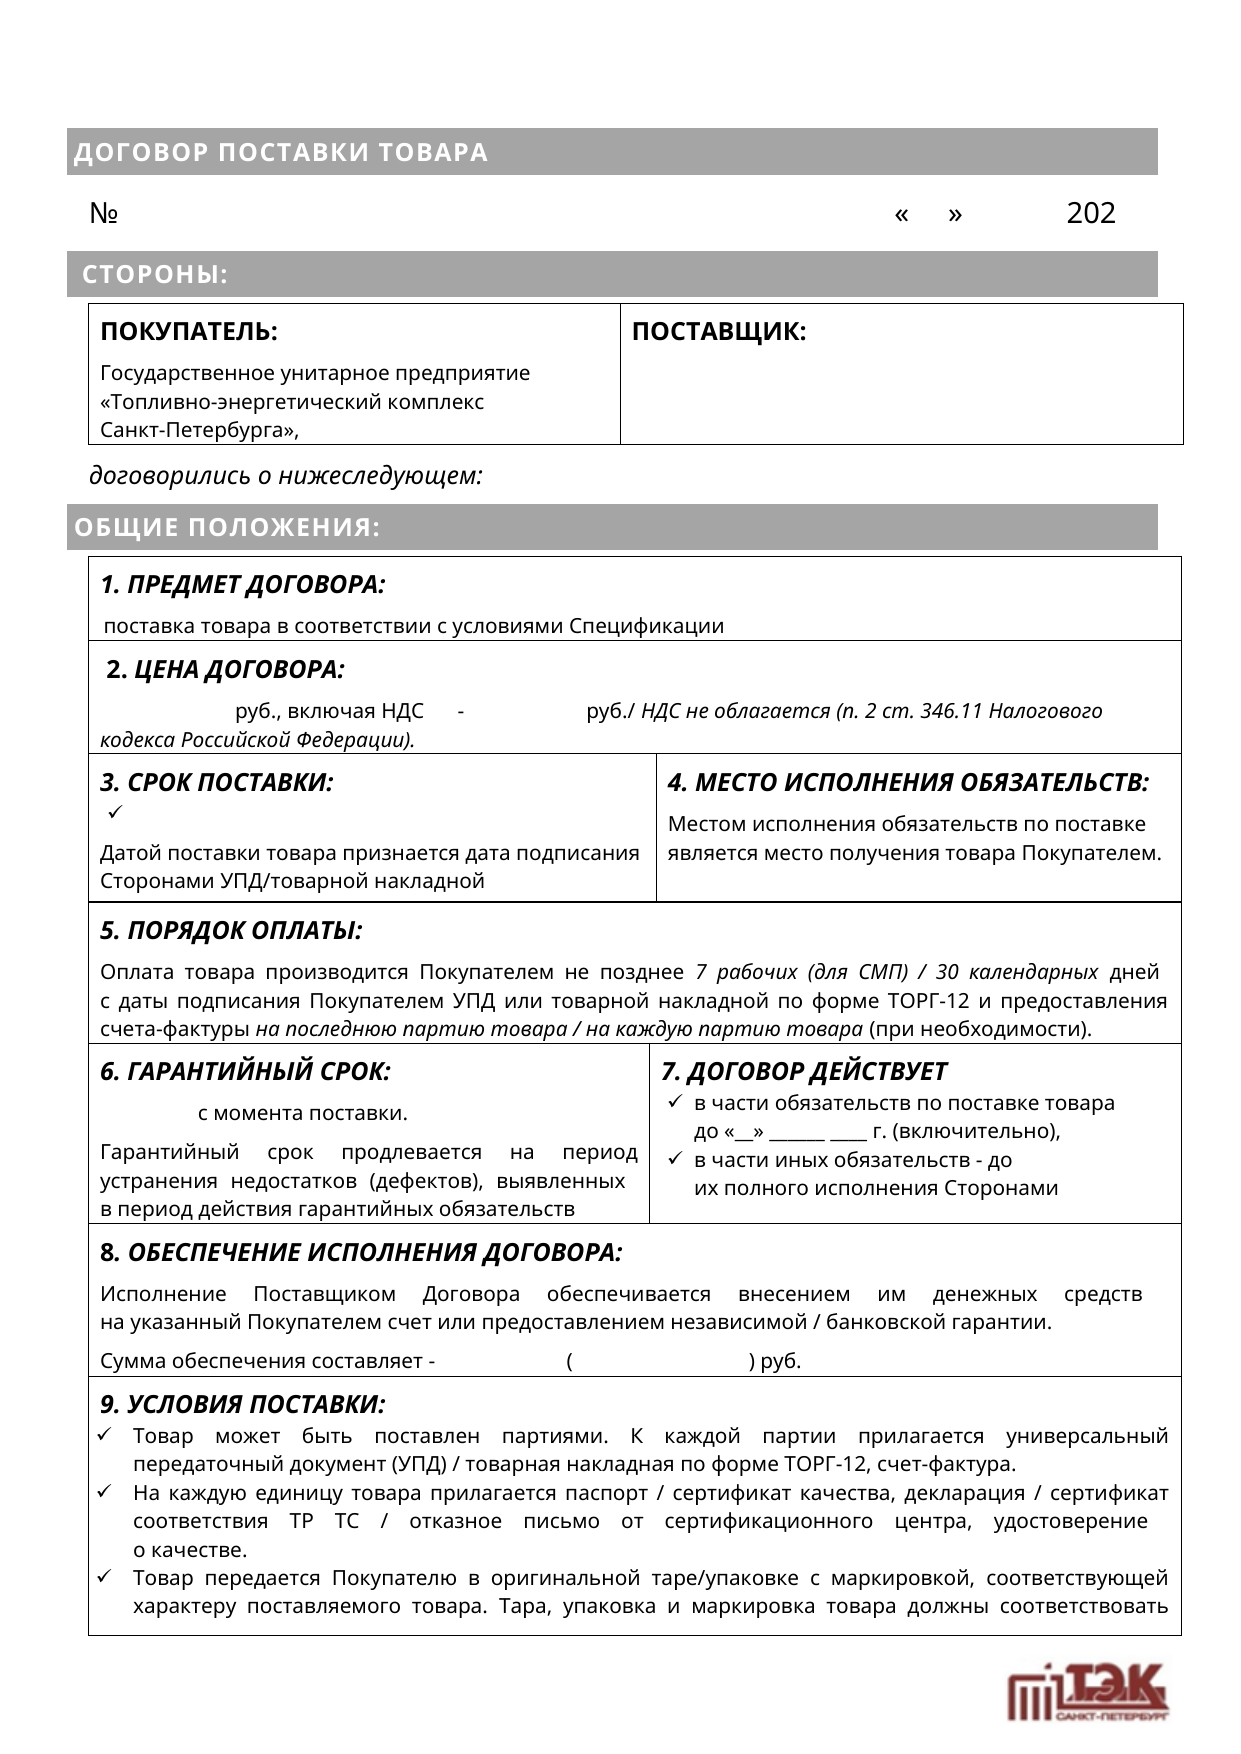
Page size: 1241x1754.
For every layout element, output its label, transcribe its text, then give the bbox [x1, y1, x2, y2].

text ОБЩИЕ ПОЛОЖЕНИЯ: [74, 510, 1152, 544]
text СТОРОНЫ: [74, 257, 1152, 291]
text договорились о нижеследующем: [88, 457, 1152, 491]
table_header 1. ПРЕДМЕТ ДОГОВОРА: поставка товара в соответствии с условиями Спецификации [89, 557, 1181, 640]
picture [995, 1652, 1179, 1732]
text Договор поставки товара [74, 135, 1152, 169]
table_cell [89, 1377, 1181, 1635]
table_cell 2. ЦЕНА ДОГОВОРА: ______________ руб., включая НДС ___- ____________ руб./ НДС не облагается (п. 2 ст. 346.11 Налогового кодекса Российской Федерации). [89, 641, 1181, 753]
table_cell 6. ГАРАНТИЙНЫЙ СРОК: __________ с момента поставки. Гарантийный срок продлевается на период устранения недостатков (дефектов), выявленных в период действия гарантийных обязательств [89, 1044, 649, 1223]
table_header ПОСТАВЩИК: ______________________________________________ ______________________________________________, [621, 304, 1183, 444]
table_cell 4. МЕСТО ИСПОЛНЕНИЯ ОБЯЗАТЕЛЬСТВ: Местом исполнения обязательств по поставке является место получения товара Покупателем. [657, 754, 1181, 901]
table_cell 3. СРОК ПОСТАВКИ: _______________ Датой поставки товара признается дата подписания Сторонами УПД/товарной накладной [89, 754, 656, 901]
text № ____________ «___»________202_ [88, 193, 1152, 232]
table_cell 8. ОБЕСПЕЧЕНИЕ ИСПОЛНЕНИЯ ДОГОВОРА: Исполнение Поставщиком Договора обеспечивается внесением им денежных средств на указанный Покупателем счет или предоставлением независимой / банковской гарантии. Сумма обеспечения составляет - _____________(___________________) руб. [89, 1224, 1181, 1376]
table_cell 7. ДОГОВОР ДЕЙСТВУЕТ в части обязательств по поставке товара до «__» ______ ____ г. (включительно), в части иных обязательств - до их полного исполнения Сторонами [650, 1044, 1181, 1223]
table_header ПОКУПАТЕЛЬ: Государственное унитарное предприятие «Топливно-энергетический комплекс Санкт-Петербурга», [89, 304, 620, 444]
table_cell 5. ПОРЯДОК ОПЛАТЫ: Оплата товара производится Покупателем не позднее 7 рабочих (для СМП) / 30 календарных дней с даты подписания Покупателем УПД или товарной накладной по форме ТОРГ-12 и предоставления счета-фактуры на последнюю партию товара / на каждую партию товара (при необходимости). [89, 903, 1181, 1043]
